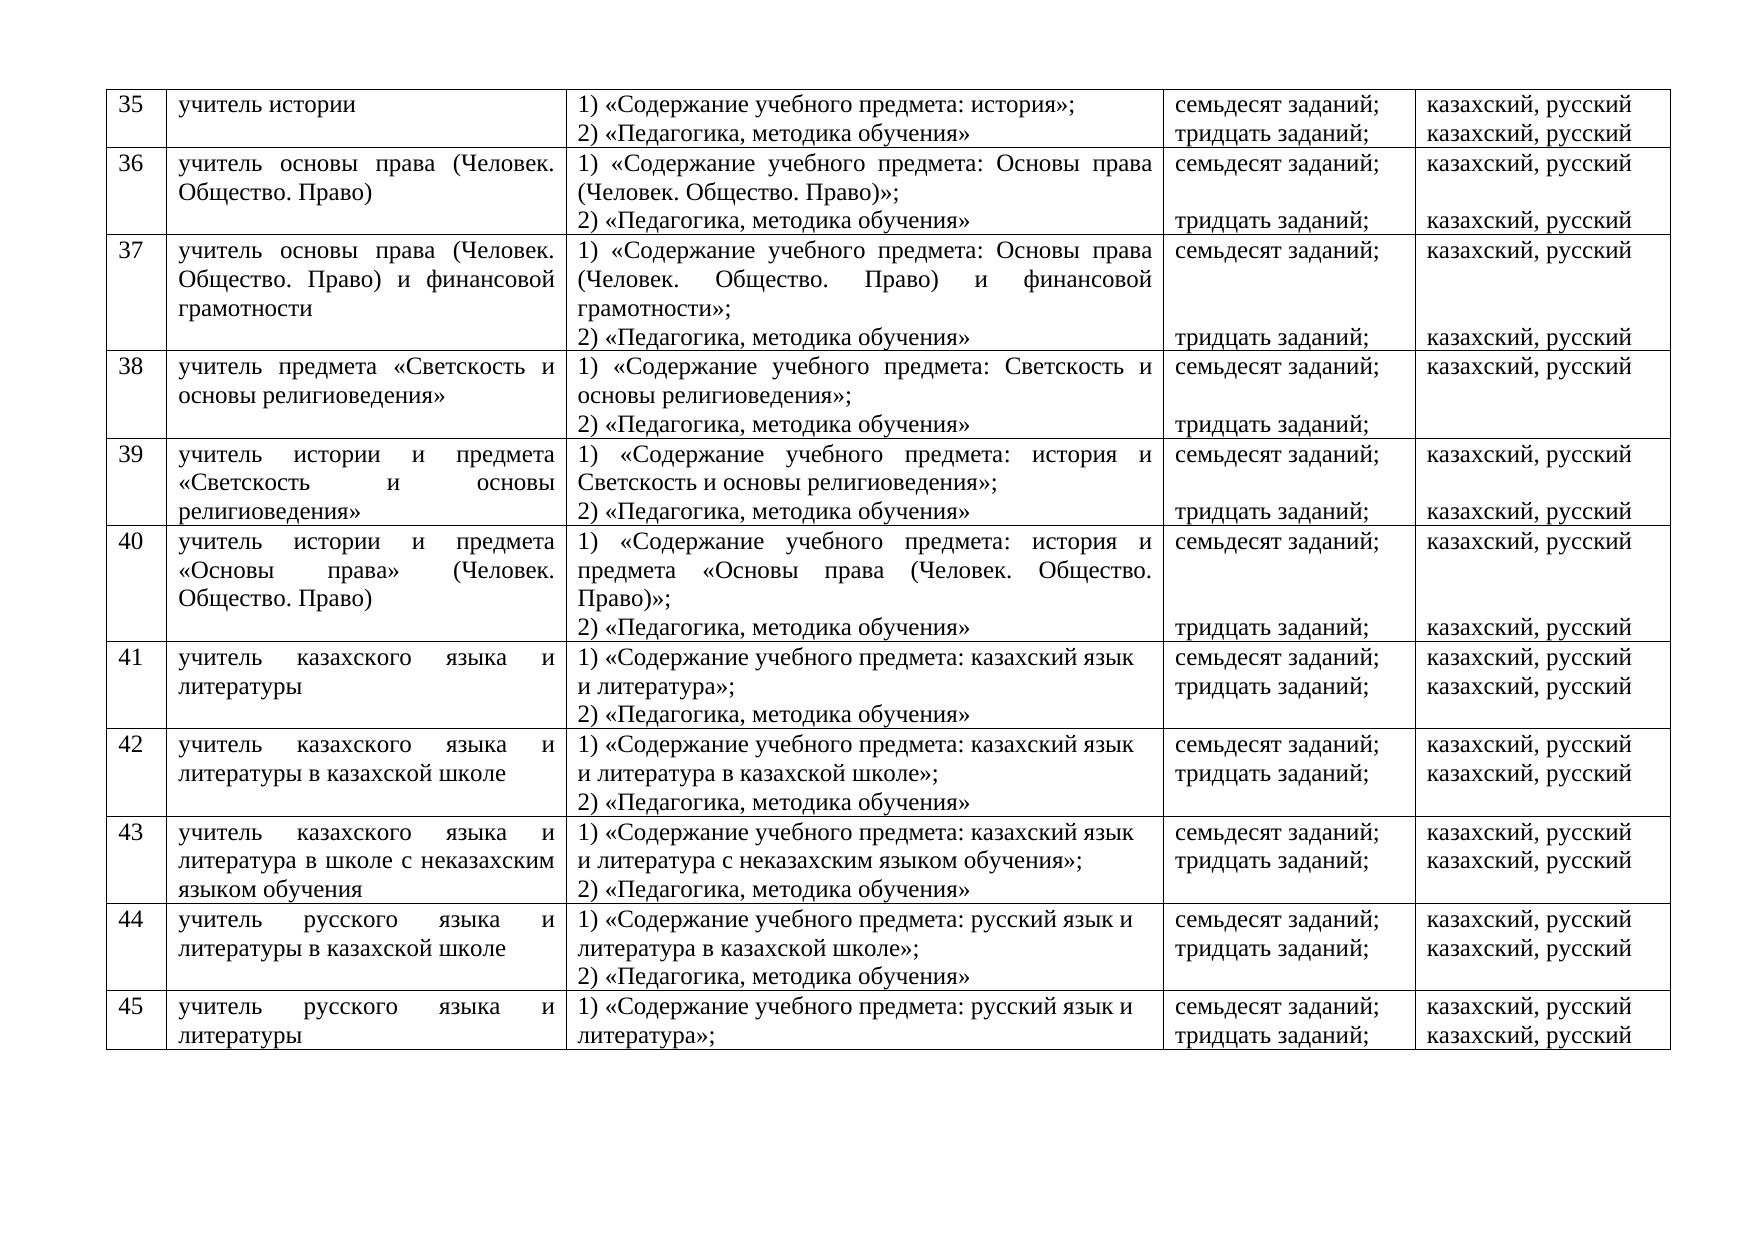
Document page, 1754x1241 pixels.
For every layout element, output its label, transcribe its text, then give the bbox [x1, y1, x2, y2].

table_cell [1416, 90, 1670, 147]
table_cell 1) «Содержание учебного предмета: казахский язык и литература в казахской школе»; 2) «Педагогика, методика обучения» [567, 729, 1163, 816]
table_cell учитель русского языка и литературы в казахской школе [167, 904, 566, 990]
table_cell семьдесят заданий; тридцать заданий; [1164, 235, 1415, 350]
table_cell 1) «Содержание учебного предмета: Основы права (Человек. Общество. Право) и финансовой грамотности»; 2) «Педагогика, методика обучения» [567, 235, 1163, 350]
table_cell казахский, русский казахский, русский [1416, 642, 1670, 728]
table_cell 1) «Содержание учебного предмета: казахский язык и литература»; 2) «Педагогика, методика обучения» [567, 642, 1163, 728]
table_cell 45 [107, 991, 166, 1049]
table_cell учитель казахского языка и литература в школе с неказахским языком обучения [167, 817, 566, 903]
table_cell казахский, русский казахский, русский [1416, 526, 1670, 641]
table_cell 1) «Содержание учебного предмета: история»; 2) «Педагогика, методика обучения» [567, 90, 1163, 147]
table_cell 43 [107, 817, 166, 903]
table_cell 1) «Содержание учебного предмета: Основы права (Человек. Общество. Право)»; 2) «Педагогика, методика обучения» [567, 148, 1163, 234]
table_cell 42 [107, 729, 166, 816]
table_cell семьдесят заданий; тридцать заданий; [1164, 439, 1415, 525]
table_cell семьдесят заданий; тридцать заданий; [1164, 351, 1415, 438]
table_cell учитель казахского языка и литературы [167, 642, 566, 728]
table_cell семьдесят заданий; тридцать заданий; [1164, 729, 1415, 816]
table_cell учитель основы права (Человек. Общество. Право) и финансовой грамотности [167, 235, 566, 350]
table_cell семьдесят заданий; тридцать заданий; [1164, 526, 1415, 641]
table_cell 36 [107, 148, 166, 234]
table_cell 39 [107, 439, 166, 525]
table_cell 41 [107, 642, 166, 728]
table_cell 1) «Содержание учебного предмета: история и предмета «Основы права (Человек. Общество. Право)»; 2) «Педагогика, методика обучения» [567, 526, 1163, 641]
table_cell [167, 991, 566, 1049]
table_cell учитель предмета «Светскость и основы религиоведения» [167, 351, 566, 438]
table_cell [1416, 991, 1670, 1049]
table_cell казахский, русский казахский, русский [1416, 817, 1670, 903]
table_cell 40 [107, 526, 166, 641]
table_cell 1) «Содержание учебного предмета: казахский язык и литература с неказахским языком обучения»; 2) «Педагогика, методика обучения» [567, 817, 1163, 903]
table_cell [1164, 90, 1415, 147]
table_cell семьдесят заданий; тридцать заданий; [1164, 642, 1415, 728]
table_cell 1) «Содержание учебного предмета: Светскость и основы религиоведения»; 2) «Педагогика, методика обучения» [567, 351, 1163, 438]
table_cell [567, 991, 1163, 1049]
table_cell 38 [107, 351, 166, 438]
table_cell 1) «Содержание учебного предмета: русский язык и литература в казахской школе»; 2) «Педагогика, методика обучения» [567, 904, 1163, 990]
table_cell казахский, русский казахский, русский [1416, 729, 1670, 816]
table_cell 37 [107, 235, 166, 350]
table_cell семьдесят заданий; тридцать заданий; [1164, 148, 1415, 234]
table_cell казахский, русский казахский, русский [1416, 235, 1670, 350]
table_cell казахский, русский казахский, русский [1416, 148, 1670, 234]
table_cell семьдесят заданий; тридцать заданий; [1164, 817, 1415, 903]
table_cell казахский, русский казахский, русский [1416, 904, 1670, 990]
table_cell учитель истории и предмета «Основы права» (Человек. Общество. Право) [167, 526, 566, 641]
table_cell 44 [107, 904, 166, 990]
table_cell семьдесят заданий; тридцать заданий; [1164, 904, 1415, 990]
table_cell учитель казахского языка и литературы в казахской школе [167, 729, 566, 816]
table_cell казахский, русский казахский, русский [1416, 439, 1670, 525]
table_cell учитель основы права (Человек. Общество. Право) [167, 148, 566, 234]
table_cell учитель истории [167, 90, 566, 147]
table_cell 1) «Содержание учебного предмета: история и Светскость и основы религиоведения»; 2) «Педагогика, методика обучения» [567, 439, 1163, 525]
table_cell 35 [107, 90, 166, 147]
table_cell учитель истории и предмета «Светскость и основы религиоведения» [167, 439, 566, 525]
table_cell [1164, 991, 1415, 1049]
table_cell казахский, русский [1416, 351, 1670, 438]
